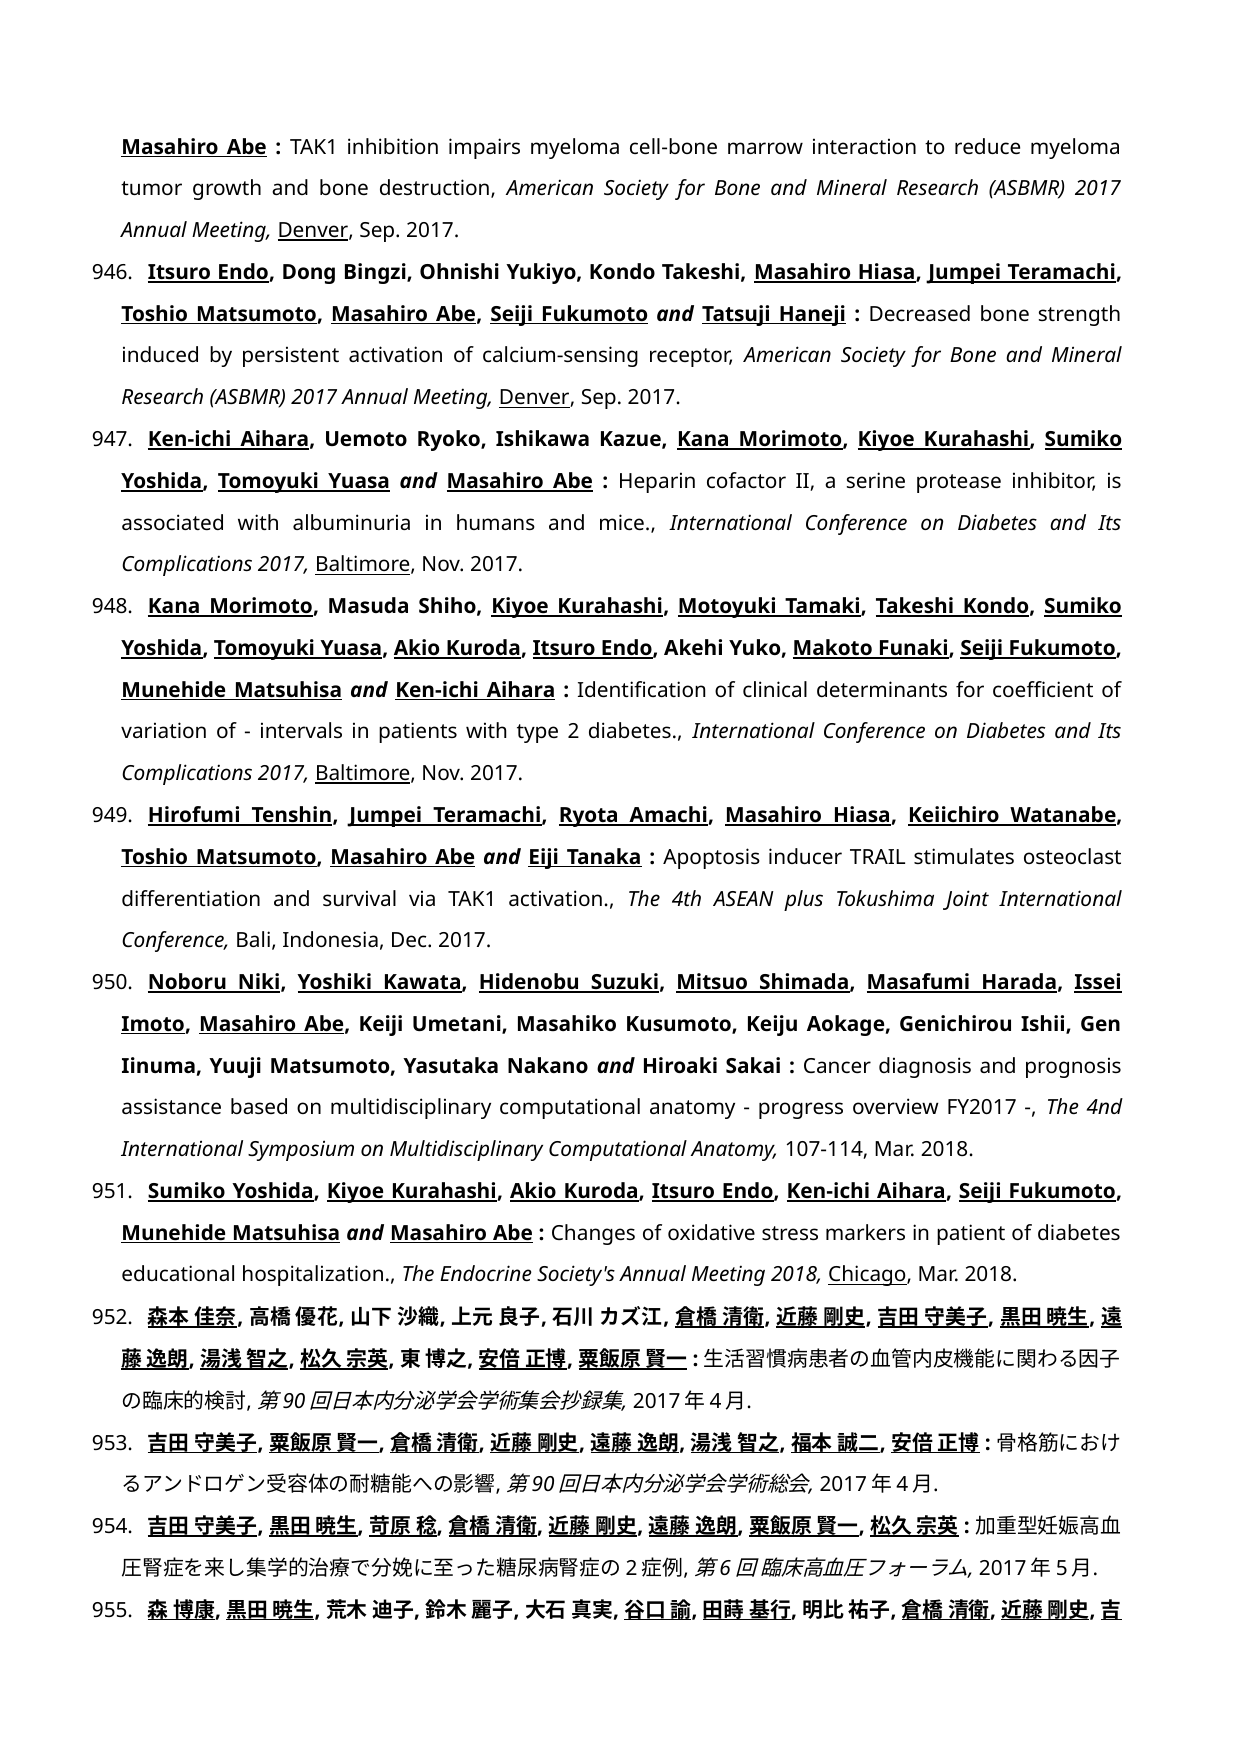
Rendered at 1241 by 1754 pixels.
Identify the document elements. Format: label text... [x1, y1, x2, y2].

list 吉田 守美子, 粟飯原 賢一, 倉橋 清衛, 近藤 剛史, 遠藤 逸朗, 湯浅 智之, 福本 誠二, 安倍 正博 : 骨格筋におけるアンドロゲン受容体の耐糖能への影響, 第90回日本内分泌学会学術総会, 2017年4月. [92, 1420, 1122, 1503]
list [92, 1587, 1122, 1629]
list Ken-ichi Aihara, Uemoto Ryoko, Ishikawa Kazue, Kana Morimoto, Kiyoe Kurahashi, Sumiko Yoshida, Tomoyuki Yuasa and Masahiro Abe : Heparin cofactor II, a serine protease inhibitor, is associated with albuminuria in humans and mice., International Conference on Diabetes and Its Complications 2017, Baltimore, Nov. 2017. [92, 417, 1122, 584]
list Kana Morimoto, Masuda Shiho, Kiyoe Kurahashi, Motoyuki Tamaki, Takeshi Kondo, Sumiko Yoshida, Tomoyuki Yuasa, Akio Kuroda, Itsuro Endo, Akehi Yuko, Makoto Funaki, Seiji Fukumoto, Munehide Matsuhisa and Ken-ichi Aihara : Identification of clinical determinants for coefficient of variation of - intervals in patients with type 2 diabetes., International Conference on Diabetes and Its Complications 2017, Baltimore, Nov. 2017. [92, 584, 1122, 793]
list Sumiko Yoshida, Kiyoe Kurahashi, Akio Kuroda, Itsuro Endo, Ken-ichi Aihara, Seiji Fukumoto, Munehide Matsuhisa and Masahiro Abe : Changes of oxidative stress markers in patient of diabetes educational hospitalization., The Endocrine Society's Annual Meeting 2018, Chicago, Mar. 2018. [92, 1169, 1122, 1295]
list Hirofumi Tenshin, Jumpei Teramachi, Ryota Amachi, Masahiro Hiasa, Keiichiro Watanabe, Toshio Matsumoto, Masahiro Abe and Eiji Tanaka : Apoptosis inducer TRAIL stimulates osteoclast differentiation and survival via TAK1 activation., The 4th ASEAN plus Tokushima Joint International Conference, Bali, Indonesia, Dec. 2017. [92, 793, 1122, 961]
list 吉田 守美子, 黒田 暁生, 苛原 稔, 倉橋 清衛, 近藤 剛史, 遠藤 逸朗, 粟飯原 賢一, 松久 宗英 : 加重型妊娠高血圧腎症を来し集学的治療で分娩に至った糖尿病腎症の2症例, 第6回 臨床高血圧フォーラム, 2017年5月. [92, 1503, 1122, 1587]
list Itsuro Endo, Dong Bingzi, Ohnishi Yukiyo, Kondo Takeshi, Masahiro Hiasa, Jumpei Teramachi, Toshio Matsumoto, Masahiro Abe, Seiji Fukumoto and Tatsuji Haneji : Decreased bone strength induced by persistent activation of calcium-sensing receptor, American Society for Bone and Mineral Research (ASBMR) 2017 Annual Meeting, Denver, Sep. 2017. [92, 250, 1122, 417]
list 森本 佳奈, 高橋 優花, 山下 沙織, 上元 良子, 石川 カズ江, 倉橋 清衛, 近藤 剛史, 吉田 守美子, 黒田 暁生, 遠藤 逸朗, 湯浅 智之, 松久 宗英, 東 博之, 安倍 正博, 粟飯原 賢一 : 生活習慣病患者の血管内皮機能に関わる因子の臨床的検討, 第90回日本内分泌学会学術集会抄録集, 2017年4月. [92, 1295, 1122, 1420]
list Noboru Niki, Yoshiki Kawata, Hidenobu Suzuki, Mitsuo Shimada, Masafumi Harada, Issei Imoto, Masahiro Abe, Keiji Umetani, Masahiko Kusumoto, Keiju Aokage, Genichirou Ishii, Gen Iinuma, Yuuji Matsumoto, Yasutaka Nakano and Hiroaki Sakai : Cancer diagnosis and prognosis assistance based on multidisciplinary computational anatomy - progress overview FY2017 -, The 4nd International Symposium on Multidisciplinary Computational Anatomy, 107-114, Mar. 2018. [92, 961, 1122, 1169]
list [92, 125, 1122, 250]
